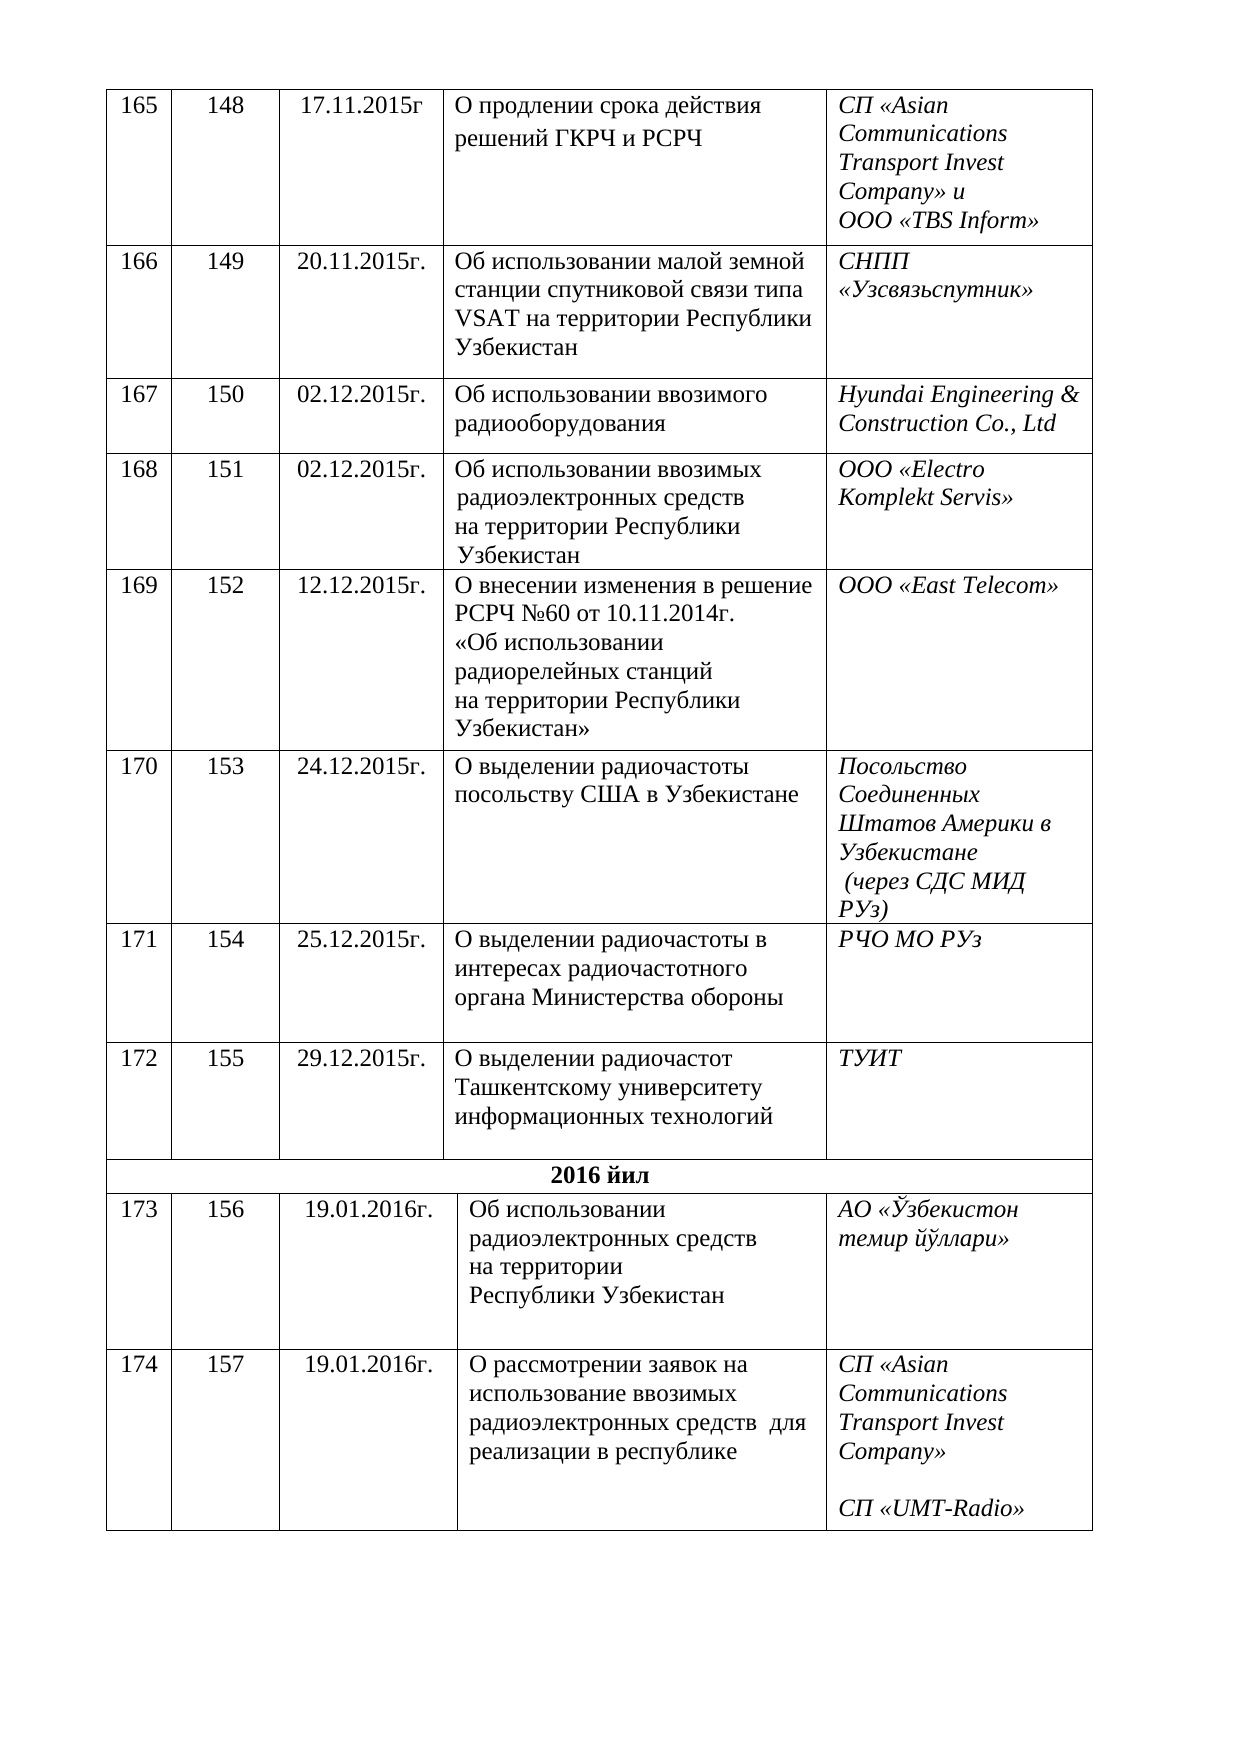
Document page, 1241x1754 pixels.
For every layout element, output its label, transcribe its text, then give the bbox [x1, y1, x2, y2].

table_cell ООО «Electro Komplekt Servis» [827, 454, 1092, 569]
table_cell Об использовании ввозимого радиооборудования [444, 379, 826, 453]
table_cell 165 [107, 90, 171, 245]
table_cell Об использовании ввозимых радиоэлектронных средств на территории Республики Узбекистан [444, 454, 826, 569]
table_cell 168 [107, 454, 171, 569]
table_cell 150 [172, 379, 279, 453]
table_cell 154 [172, 924, 279, 1042]
table_cell 12.12.2015г. [280, 570, 443, 750]
table_cell 169 [107, 570, 171, 750]
table_cell 153 [172, 751, 279, 923]
table_cell Hyundai Engineering & Construction Co., Ltd [827, 379, 1092, 453]
table_cell 170 [107, 751, 171, 923]
table_cell Об использовании радиоэлектронных средств на территории Республики Узбекистан [458, 1194, 826, 1348]
table_cell РЧО МО РУз [827, 924, 1092, 1042]
table_cell 29.12.2015г. [280, 1043, 443, 1159]
table_cell 172 [107, 1043, 171, 1159]
table_cell 167 [107, 379, 171, 453]
table_cell 19.01.2016г. [280, 1194, 457, 1348]
table_cell 148 [172, 90, 279, 245]
table_cell О выделении радиочастоты посольству США в Узбекистане [444, 751, 826, 923]
table_cell 19.01.2016г. [280, 1350, 457, 1529]
table_cell 173 [107, 1194, 171, 1348]
table_cell 149 [172, 246, 279, 378]
table_cell 156 [172, 1194, 279, 1348]
table_cell 25.12.2015г. [280, 924, 443, 1042]
table_cell СНПП «Узсвязьспутник» [827, 246, 1092, 378]
table_cell СП «Asian Communications Transport Invest Company» и ООО «TBS Inform» [827, 90, 1092, 245]
table_cell Об использовании малой земной станции спутниковой связи типа VSAT на территории Республики Узбекистан [444, 246, 826, 378]
table_cell 2016 йил [107, 1160, 1092, 1193]
table_cell 24.12.2015г. [280, 751, 443, 923]
table_cell 155 [172, 1043, 279, 1159]
table_cell 157 [172, 1350, 279, 1529]
table_cell ООО «East Telecom» [827, 570, 1092, 750]
table_cell О выделении радиочастоты в интересах радиочастотного органа Министерства обороны [444, 924, 826, 1042]
table_cell 151 [172, 454, 279, 569]
table_cell 17.11.2015г [280, 90, 443, 245]
table_cell 174 [107, 1350, 171, 1529]
table_cell АО «Ўзбекистон темир йўллари» [827, 1194, 1092, 1348]
table_cell О внесении изменения в решение РСРЧ №60 от 10.11.2014г. «Об использовании радиорелейных станций на территории Республики Узбекистан» [444, 570, 826, 750]
table_cell 166 [107, 246, 171, 378]
table_cell 02.12.2015г. [280, 454, 443, 569]
table_cell О выделении радиочастот Ташкентскому университету информационных технологий [444, 1043, 826, 1159]
table_cell 20.11.2015г. [280, 246, 443, 378]
table_cell О продлении срока действия решений ГКРЧ и РСРЧ [444, 90, 826, 245]
table_cell 152 [172, 570, 279, 750]
table_cell 02.12.2015г. [280, 379, 443, 453]
table_cell О рассмотрении заявок на использование ввозимых радиоэлектронных средств для реализации в республике [458, 1350, 826, 1529]
table_cell СП «Asian Communications Transport Invest Company» СП «UMT-Radio» [827, 1350, 1092, 1529]
table_cell Посольство Соединенных Штатов Америки в Узбекистане (через СДС МИД РУз) [827, 751, 1092, 923]
table_cell ТУИТ [827, 1043, 1092, 1159]
table_cell 171 [107, 924, 171, 1042]
